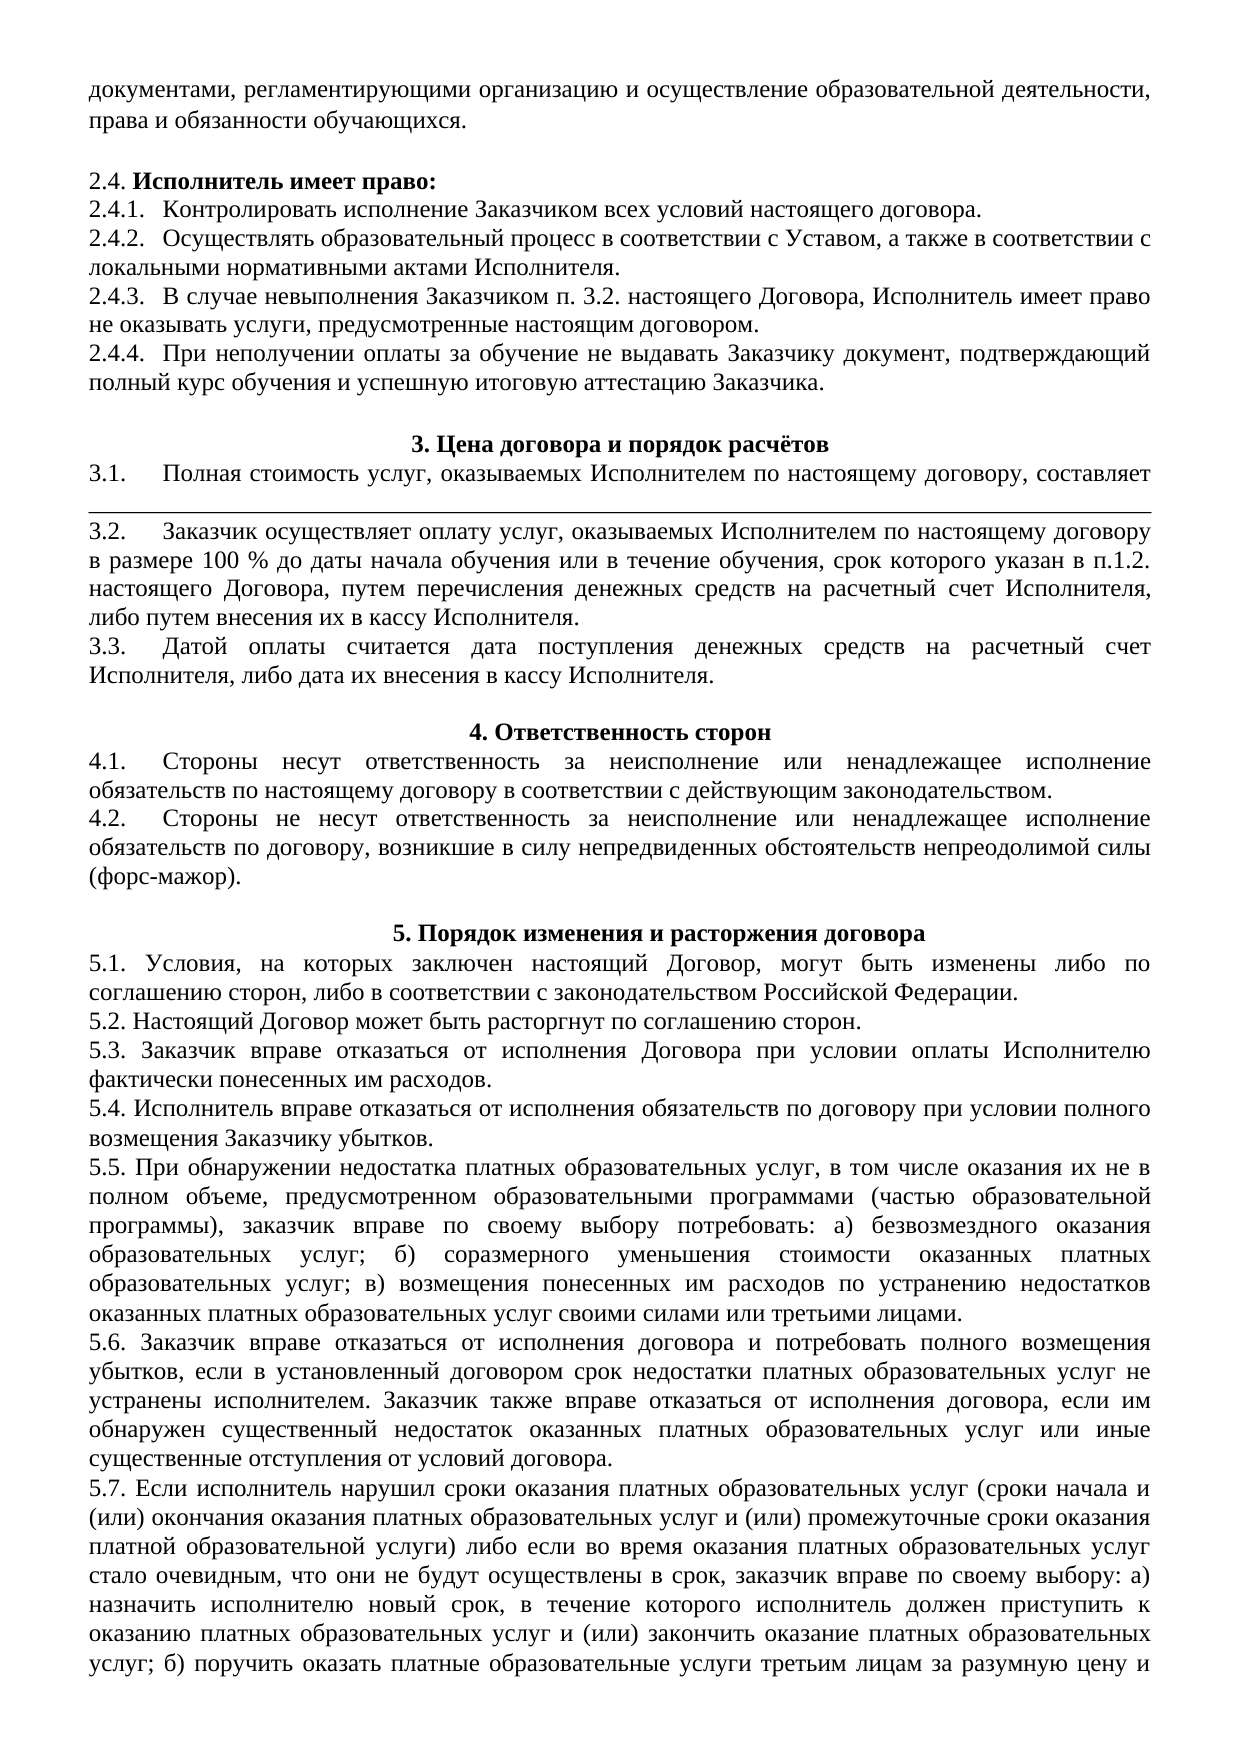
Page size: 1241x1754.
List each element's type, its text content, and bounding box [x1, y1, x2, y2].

text 4.2. Стороны не несут ответственность за неисполнение или ненадлежащее исполнение обязательств по договору, возникшие в силу непредвиденных обстоятельств непреодолимой силы (форс-мажор). [89, 803, 1152, 890]
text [89, 1473, 1152, 1677]
text 5.3. Заказчик вправе отказаться от исполнения Договора при условии оплаты Исполнителю фактически понесенных им расходов. [89, 1035, 1152, 1093]
text 5.4. Исполнитель вправе отказаться от исполнения обязательств по договору при условии полного возмещения Заказчику убытков. [89, 1093, 1152, 1152]
text 4.1. Стороны несут ответственность за неисполнение или ненадлежащее исполнение обязательств по настоящему договору в соответствии с действующим законодательством. [89, 746, 1152, 803]
text 4. Ответственность сторон [89, 717, 1152, 746]
text 3.1. Полная стоимость услуг, оказываемых Исполнителем по настоящему договору, составляет _____________________________________________________________________________________ [89, 458, 1152, 516]
text 3.3. Датой оплаты считается дата поступления денежных средств на расчетный счет Исполнителя, либо дата их внесения в кассу Исполнителя. [89, 631, 1152, 688]
text 5.5. При обнаружении недостатка платных образовательных услуг, в том числе оказания их не в полном объеме, предусмотренном образовательными программами (частью образовательной программы), заказчик вправе по своему выбору потребовать: а) безвозмездного оказания образовательных услуг; б) соразмерного уменьшения стоимости оказанных платных образовательных услуг; в) возмещения понесенных им расходов по устранению недостатков оказанных платных образовательных услуг своими силами или третьими лицами. [89, 1152, 1152, 1327]
text 3. Цена договора и порядок расчётов [89, 429, 1152, 458]
text 5.6. Заказчик вправе отказаться от исполнения договора и потребовать полного возмещения убытков, если в установленный договором срок недостатки платных образовательных услуг не устранены исполнителем. Заказчик также вправе отказаться от исполнения договора, если им обнаружен существенный недостаток оказанных платных образовательных услуг или иные существенные отступления от условий договора. [89, 1327, 1152, 1473]
text 2.4.4. При неполучении оплаты за обучение не выдавать Заказчику документ, подтверждающий полный курс обучения и успешную итоговую аттестацию Заказчика. [89, 338, 1152, 396]
text 5.1. Условия, на которых заключен настоящий Договор, могут быть изменены либо по соглашению сторон, либо в соответствии с законодательством Российской Федерации. [89, 948, 1152, 1006]
text 5. Порядок изменения и расторжения договора [89, 918, 1152, 948]
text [89, 103, 1152, 134]
text 3.2. Заказчик осуществляет оплату услуг, оказываемых Исполнителем по настоящему договору в размере 100 % до даты начала обучения или в течение обучения, срок которого указан в п.1.2. настоящего Договора, путем перечисления денежных средств на расчетный счет Исполнителя, либо путем внесения их в кассу Исполнителя. [89, 516, 1152, 631]
text 5.2. Настоящий Договор может быть расторгнут по соглашению сторон. [89, 1006, 1152, 1035]
text 2.4.3. В случае невыполнения Заказчиком п. 3.2. настоящего Договора, Исполнитель имеет право не оказывать услуги, предусмотренные настоящим договором. [89, 281, 1152, 338]
text 2.4.1. Контролировать исполнение Заказчиком всех условий настоящего договора. [89, 194, 1152, 223]
text 2.4.2. Осуществлять образовательный процесс в соответствии с Уставом, а также в соответствии с локальными нормативными актами Исполнителя. [89, 223, 1152, 281]
text 2.4. Исполнитель имеет право: [89, 166, 1152, 194]
